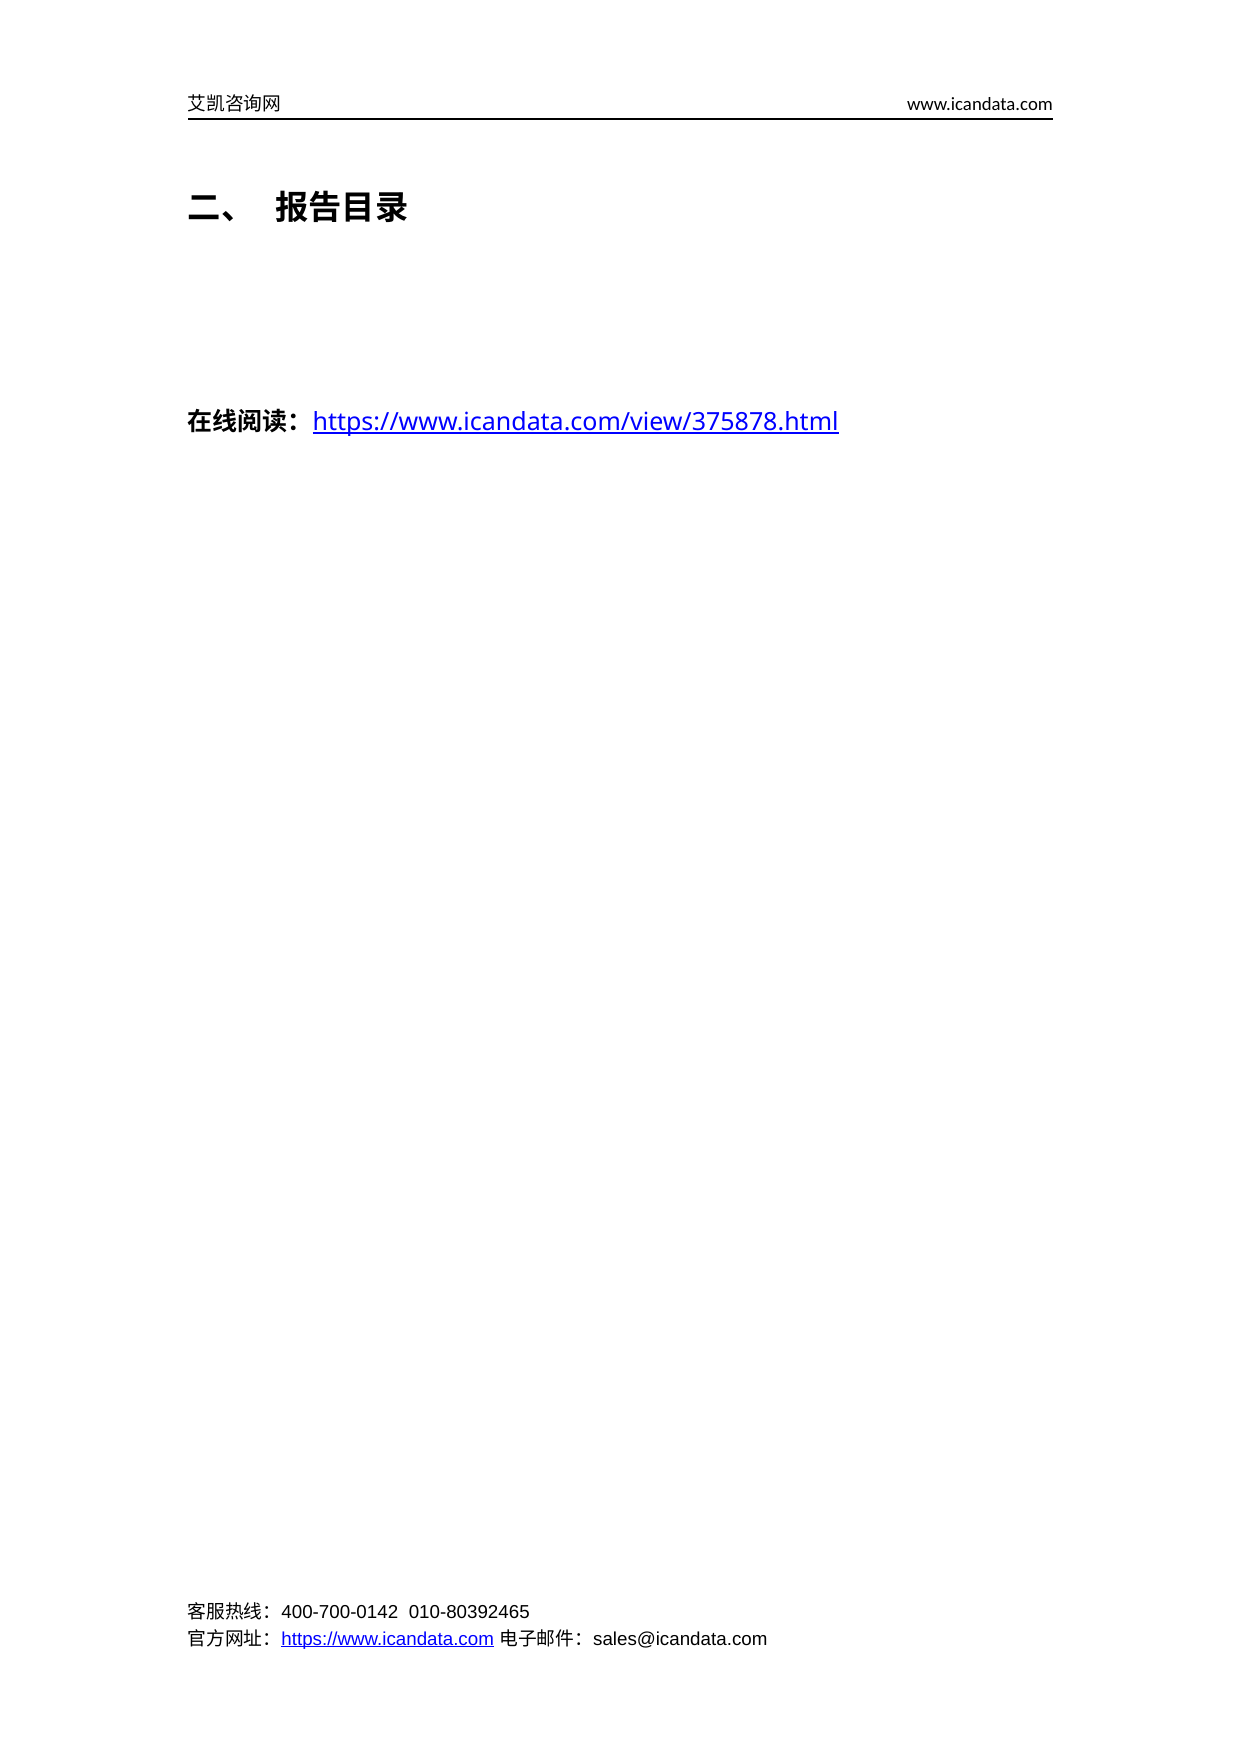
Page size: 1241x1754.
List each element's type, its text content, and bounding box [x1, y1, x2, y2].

subtitle 报告目录 [187, 172, 1053, 237]
text 在线阅读：https://www.icandata.com/view/375878.html [187, 387, 1053, 452]
